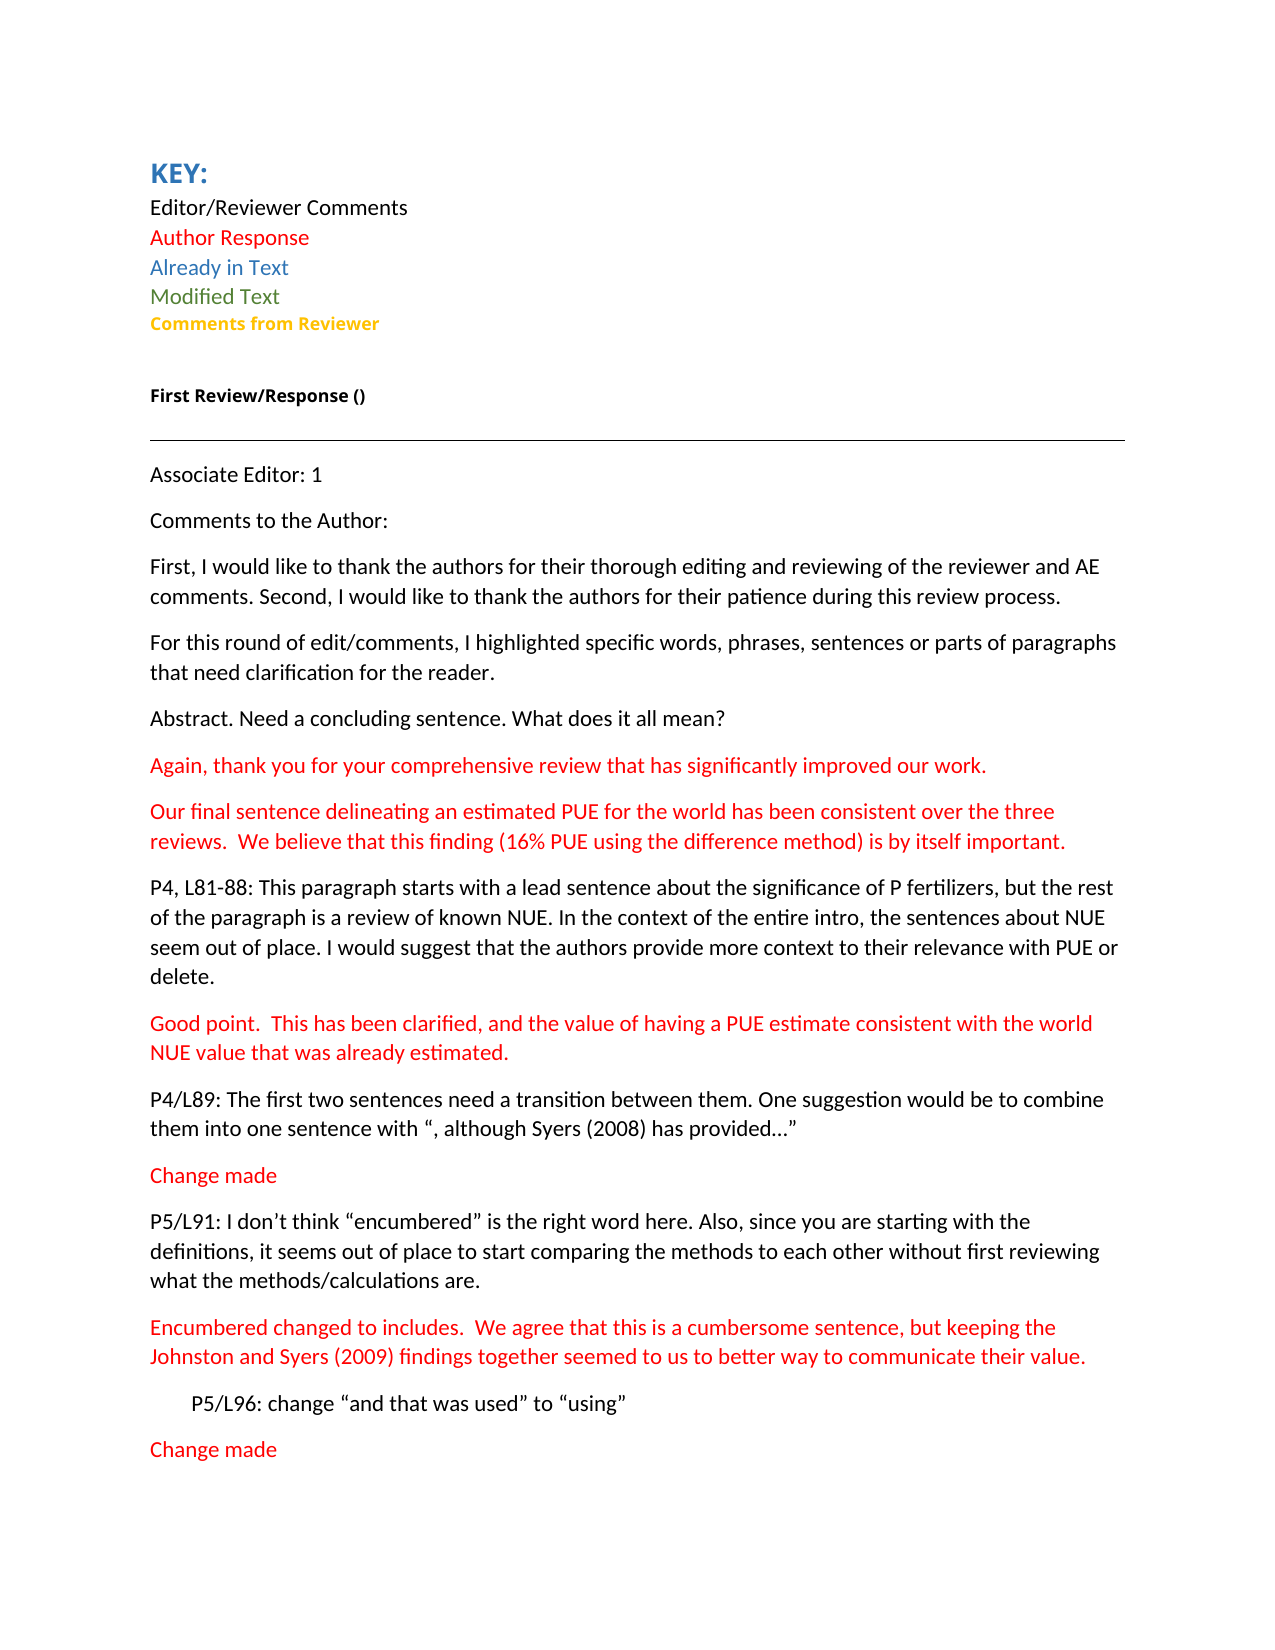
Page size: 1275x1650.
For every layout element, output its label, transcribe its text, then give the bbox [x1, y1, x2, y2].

text First Review/Response () [150, 384, 1125, 440]
text Encumbered changed to includes. We agree that this is a cumbersome sentence, but keeping the Johnston and Syers (2009) findings together seemed to us to better way to communicate their value. [150, 1313, 1125, 1371]
text Good point. This has been clarified, and the value of having a PUE estimate consistent with the world NUE value that was already estimated. [150, 1009, 1125, 1066]
text For this round of edit/comments, I highlighted specific words, phrases, sentences or parts of paragraphs that need clarification for the reader. [150, 628, 1125, 686]
text Again, thank you for your comprehensive review that has significantly improved our work. [150, 751, 1125, 779]
text P5/L91: I don’t think “encumbered” is the right word here. Also, since you are starting with the definitions, it seems out of place to start comparing the methods to each other without first reviewing what the methods/calculations are. [150, 1207, 1125, 1294]
text P4/L89: The first two sentences need a transition between them. One suggestion would be to combine them into one sentence with “, although Syers (2008) has provided…” [150, 1085, 1125, 1142]
text Comments to the Author: [150, 506, 1125, 534]
text P5/L96: change “and that was used” to “using” [150, 1389, 1125, 1417]
text Abstract. Need a concluding sentence. What does it all mean? [150, 704, 1125, 732]
text P4, L81-88: This paragraph starts with a lead sentence about the significance of P fertilizers, but the rest of the paragraph is a review of known NUE. In the context of the entire intro, the sentences about NUE seem out of place. I would suggest that the authors provide more context to their relevance with PUE or delete. [150, 873, 1125, 990]
text First, I would like to thank the authors for their thorough editing and reviewing of the reviewer and AE comments. Second, I would like to thank the authors for their patience during this review process. [150, 552, 1125, 610]
text Change made [150, 1161, 1125, 1189]
text Editor/Reviewer Comments Author Response Already in Text Modified Text Comments from Reviewer [150, 193, 1125, 366]
text Associate Editor: 1 [150, 460, 1125, 488]
text Change made [150, 1435, 1125, 1463]
subtitle KEY: [150, 154, 1125, 191]
text Our final sentence delineating an estimated PUE for the world has been consistent over the three reviews. We believe that this finding (16% PUE using the difference method) is by itself important. [150, 797, 1125, 855]
